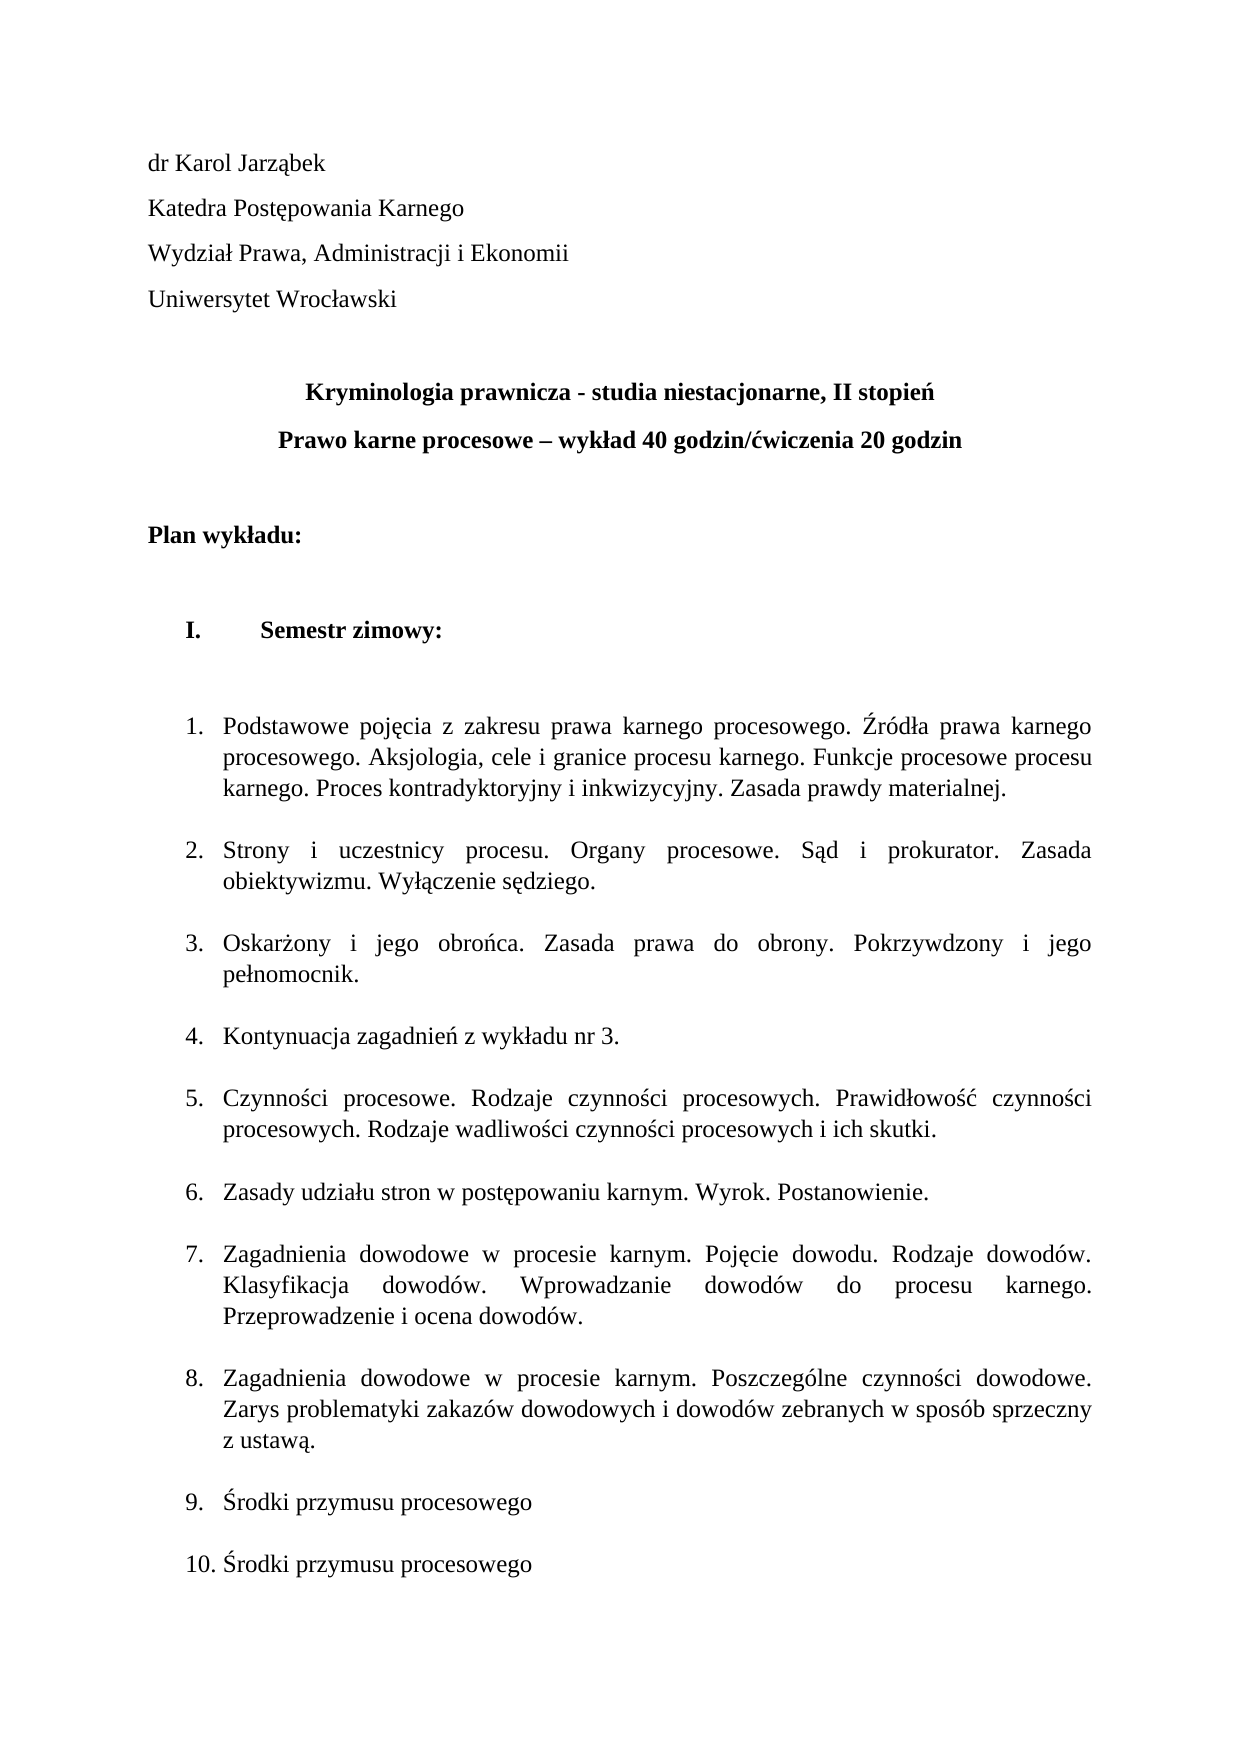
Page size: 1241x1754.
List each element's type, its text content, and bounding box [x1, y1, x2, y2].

text Katedra Postępowania Karnego [148, 193, 1093, 222]
text Uniwersytet Wrocławski [148, 284, 1093, 313]
text Wydział Prawa, Administracji i Ekonomii [148, 238, 1093, 267]
text Plan wykładu: [148, 520, 1093, 549]
list Strony i uczestnicy procesu. Organy procesowe. Sąd i prokurator. Zasada obiektywizmu. Wyłączenie sędziego. [185, 835, 1093, 895]
list Zagadnienia dowodowe w procesie karnym. Pojęcie dowodu. Rodzaje dowodów. Klasyfikacja dowodów. Wprowadzanie dowodów do procesu karnego. Przeprowadzenie i ocena dowodów. [185, 1239, 1093, 1329]
text Kryminologia prawnicza - studia niestacjonarne, II stopień [148, 377, 1093, 406]
list Zagadnienia dowodowe w procesie karnym. Poszczególne czynności dowodowe. Zarys problematyki zakazów dowodowych i dowodów zebranych w sposób sprzeczny z ustawą. [185, 1363, 1093, 1454]
list Środki przymusu procesowego [185, 1487, 1093, 1516]
list Środki przymusu procesowego [185, 1549, 1093, 1578]
list Kontynuacja zagadnień z wykładu nr 3. [185, 1021, 1093, 1050]
text dr Karol Jarząbek [148, 148, 1093, 176]
list Zasady udziału stron w postępowaniu karnym. Wyrok. Postanowienie. [185, 1177, 1093, 1205]
text Prawo karne procesowe – wykład 40 godzin/ćwiczenia 20 godzin [148, 425, 1093, 453]
list Oskarżony i jego obrońca. Zasada prawa do obrony. Pokrzywdzony i jego pełnomocnik. [185, 928, 1093, 988]
list Podstawowe pojęcia z zakresu prawa karnego procesowego. Źródła prawa karnego procesowego. Aksjologia, cele i granice procesu karnego. Funkcje procesowe procesu karnego. Proces kontradyktoryjny i inkwizycyjny. Zasada prawdy materialnej. [185, 711, 1093, 802]
list Semestr zimowy: [185, 616, 1093, 644]
list Czynności procesowe. Rodzaje czynności procesowych. Prawidłowość czynności procesowych. Rodzaje wadliwości czynności procesowych i ich skutki. [185, 1083, 1093, 1143]
